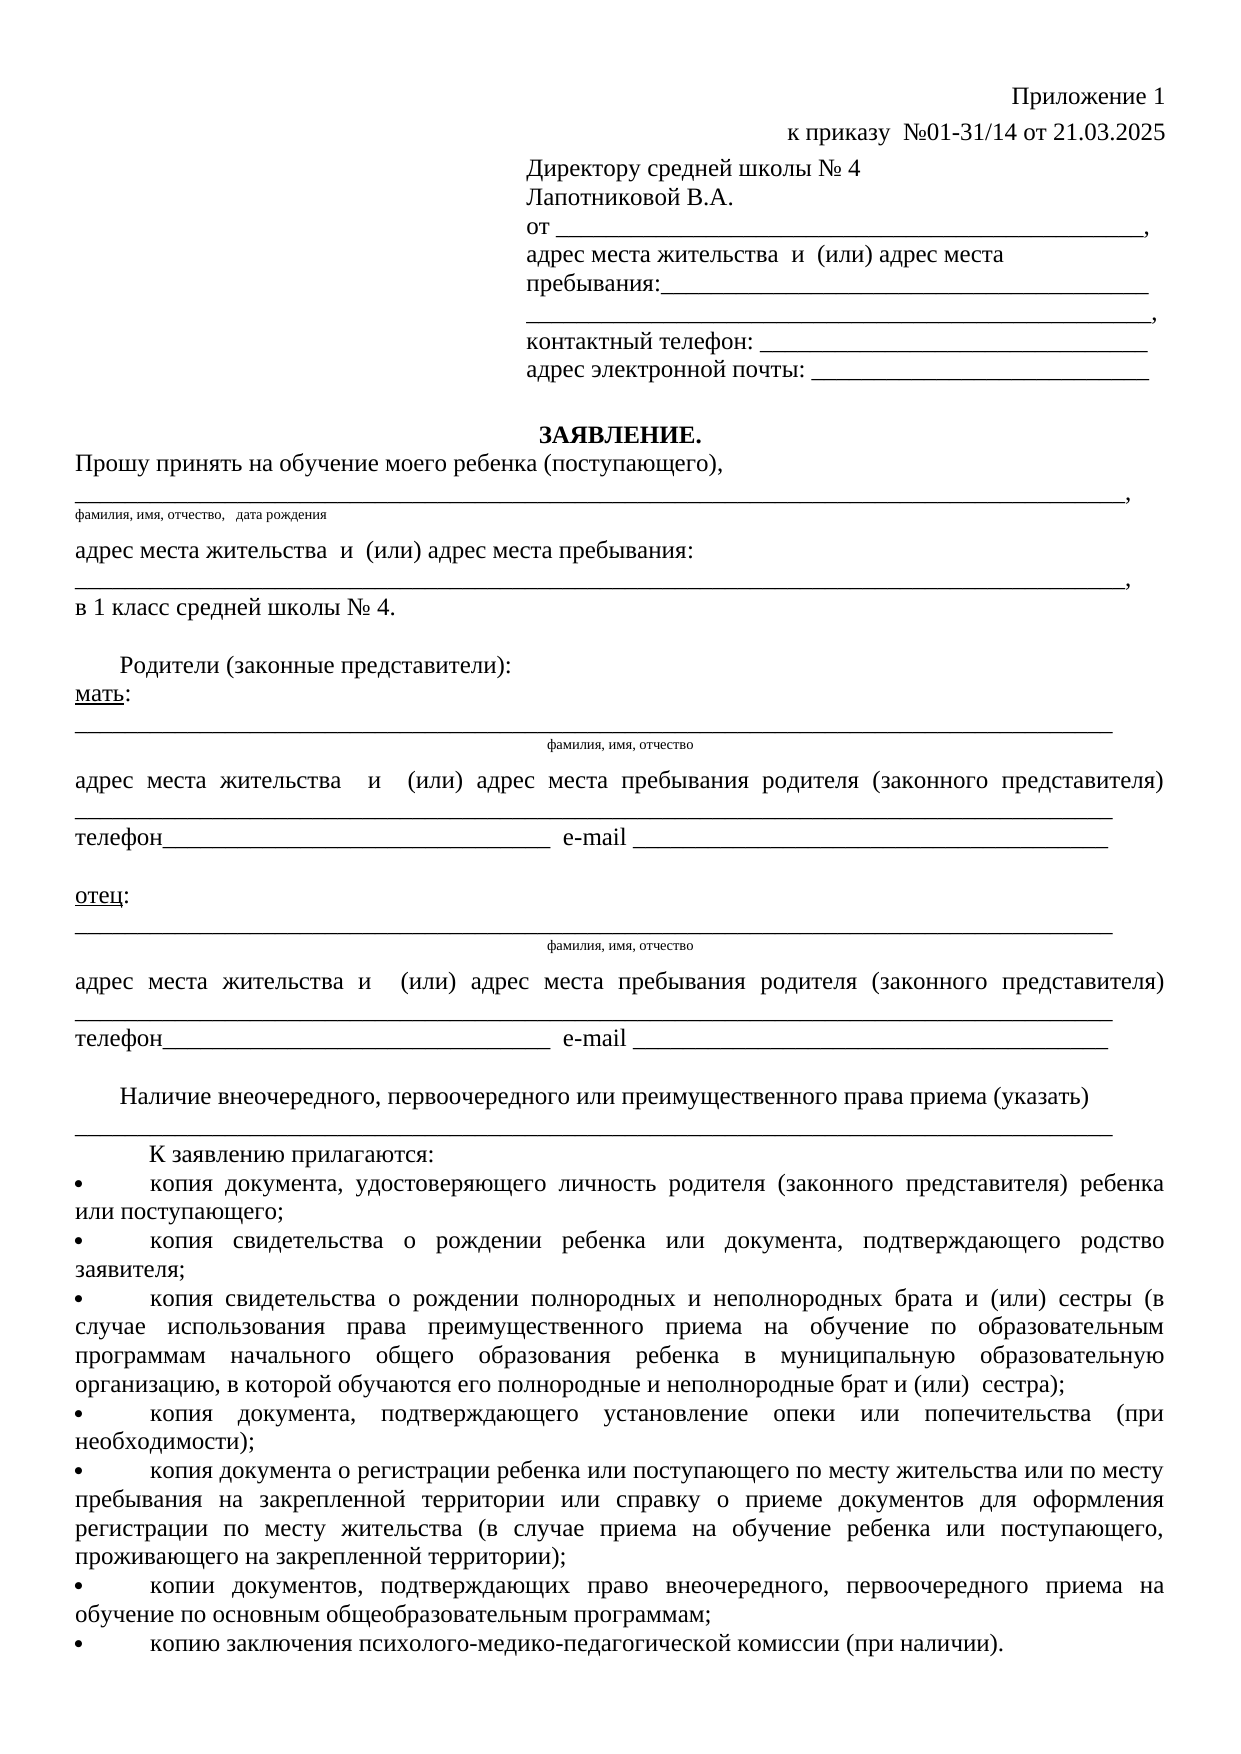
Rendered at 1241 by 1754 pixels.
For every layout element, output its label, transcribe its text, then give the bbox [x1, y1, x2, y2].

text отец: [75, 880, 1165, 908]
text адрес места жительства и (или) адрес места пребывания родителя (законного представителя) ___________________________________________________________________________________ [75, 966, 1165, 1023]
text к приказу №01-31/14 от 21.03.2025 [161, 117, 1165, 145]
text адрес места жительства и (или) адрес места пребывания родителя (законного представителя) ___________________________________________________________________________________ [75, 765, 1165, 822]
list копия свидетельства о рождении ребенка или документа, подтверждающего родство заявителя; [75, 1225, 1165, 1283]
text адрес места жительства и (или) адрес места пребывания: ____________________________________________________________________________________, [75, 535, 1165, 592]
text мать: [75, 678, 1165, 707]
list копия документа, подтверждающего установление опеки или попечительства (при необходимости); [75, 1398, 1165, 1455]
text Родители (законные представители): [75, 650, 1165, 678]
text телефон_______________________________ e-mail ______________________________________ [75, 1023, 1165, 1052]
table_header Директору средней школы № 4 Лапотниковой В.А. от _______________________________________________, адрес места жительства и (или) адрес места пребывания:_______________________________________ __________________________________________________, контактный телефон: _______________________________ адрес электронной почты: ___________________________ [518, 145, 1165, 391]
text ЗАЯВЛЕНИЕ. [75, 420, 1165, 448]
text Наличие внеочередного, первоочередного или преимущественного права приема (указать) ___________________________________________________________________________________ [75, 1081, 1165, 1139]
list копия документа о регистрации ребенка или поступающего по месту жительства или по месту пребывания на закрепленной территории или справку о приеме документов для оформления регистрации по месту жительства (в случае приема на обучение ребенка или поступающего, проживающего на закрепленной территории); [75, 1455, 1165, 1570]
text Приложение 1 [161, 81, 1165, 110]
text ___________________________________________________________________________________ [75, 707, 1165, 736]
text фамилия, имя, отчество [75, 937, 1165, 966]
list копия свидетельства о рождении полнородных и неполнородных брата и (или) сестры (в случае использования права преимущественного приема на обучение по образовательным программам начального общего образования ребенка в муниципальную образовательную организацию, в которой обучаются его полнородные и неполнородные брат и (или) сестра); [75, 1283, 1165, 1398]
text в 1 класс средней школы № 4. [75, 592, 1165, 621]
text фамилия, имя, отчество [75, 736, 1165, 765]
text Прошу принять на обучение моего ребенка (поступающего), ____________________________________________________________________________________, фамилия, имя, отчество, дата рождения [75, 448, 1165, 535]
list копия документа, удостоверяющего личность родителя (законного представителя) ребенка или поступающего; [75, 1168, 1165, 1225]
text ___________________________________________________________________________________ [75, 908, 1165, 937]
list копии документов, подтверждающих право внеочередного, первоочередного приема на обучение по основным общеобразовательным программам; [75, 1570, 1165, 1628]
text телефон_______________________________ e-mail ______________________________________ [75, 822, 1165, 851]
list копию заключения психолого-медико-педагогической комиссии (при наличии). [75, 1628, 1165, 1656]
text К заявлению прилагаются: [75, 1139, 1165, 1168]
